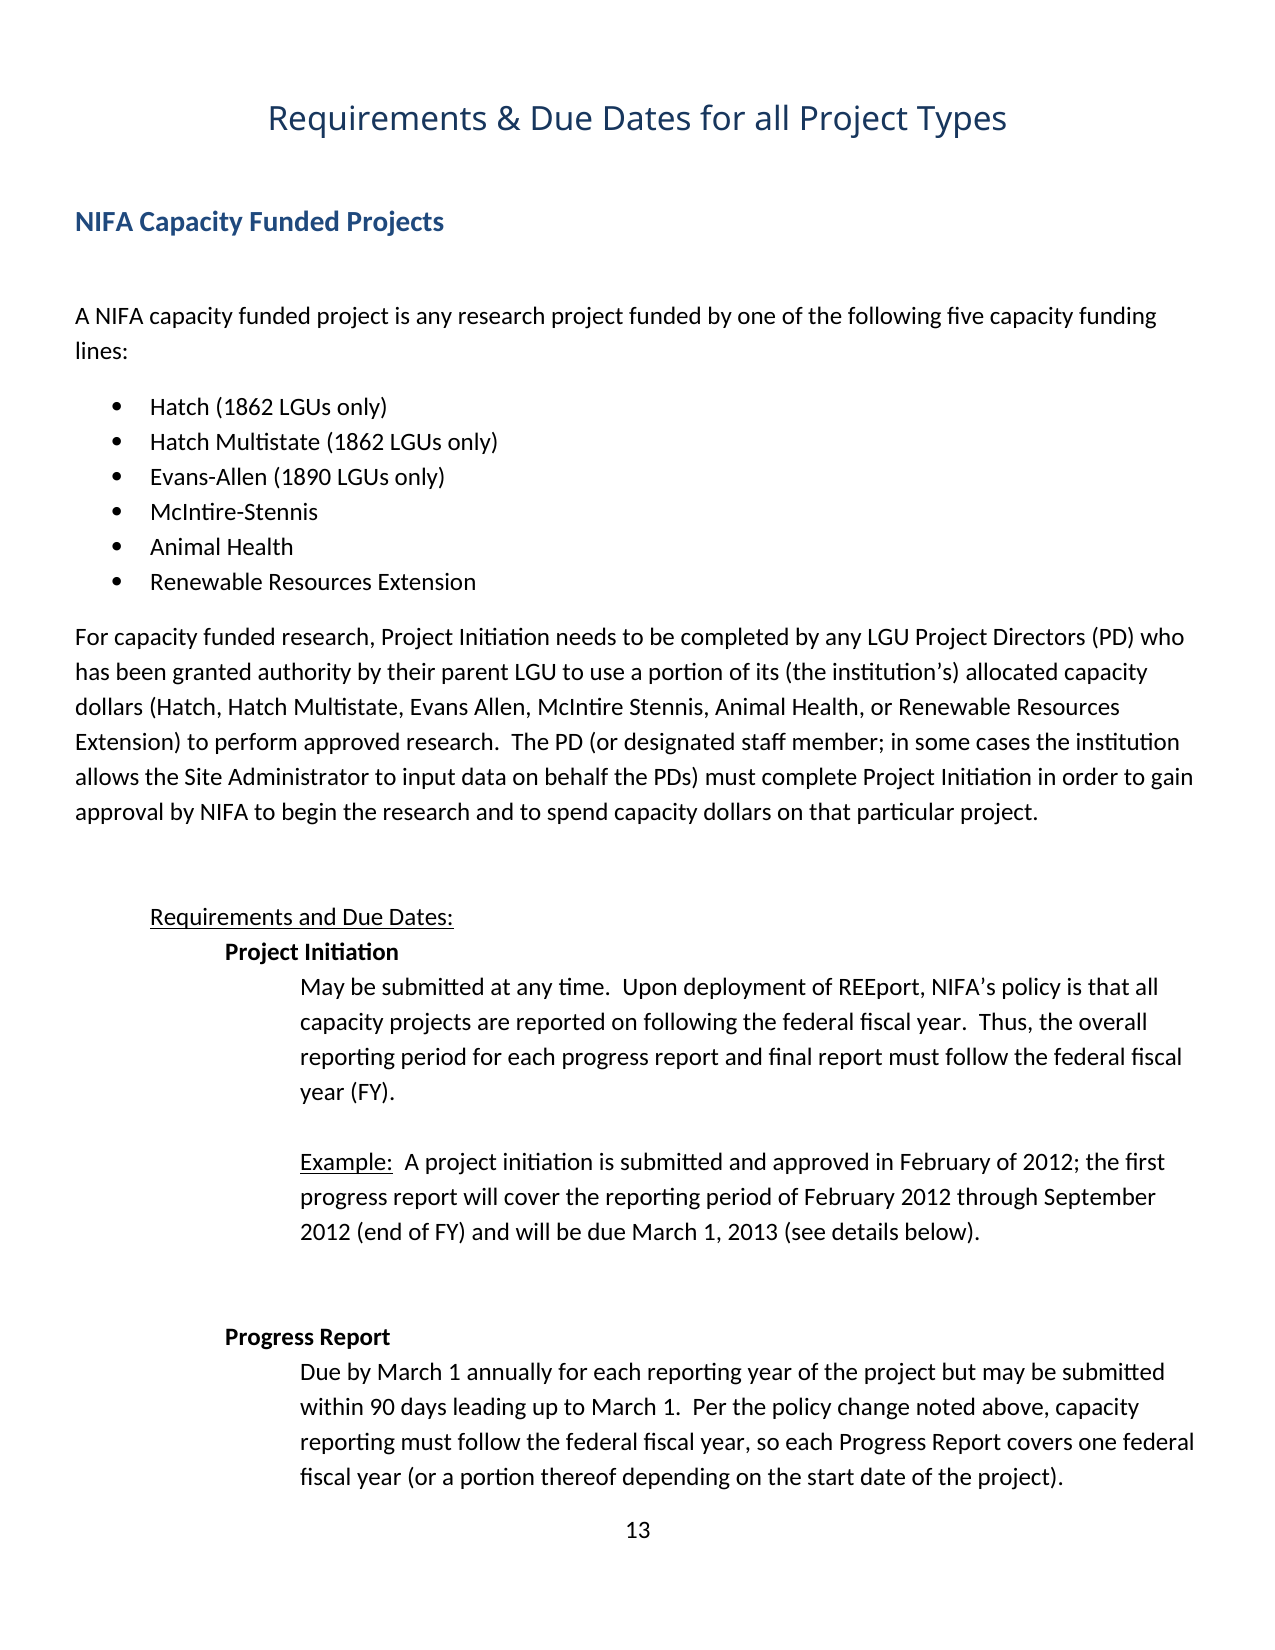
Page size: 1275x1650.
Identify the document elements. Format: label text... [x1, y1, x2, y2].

subtitle Requirements & Due Dates for all Project Types [75, 95, 1200, 140]
list Evans-Allen (1890 LGUs only) [112, 461, 1200, 491]
list Hatch (1862 LGUs only) [112, 391, 1200, 421]
list Renewable Resources Extension [112, 566, 1200, 596]
text Project Initiation [150, 936, 1200, 967]
subtitle NIFA Capacity Funded Projects [75, 203, 1200, 239]
text Due by March 1 annually for each reporting year of the project but may be submitted within 90 days leading up to March 1. Per the policy change noted above, capacity reporting must follow the federal fiscal year, so each Progress Report covers one federal fiscal year (or a portion thereof depending on the start date of the project). [300, 1356, 1200, 1492]
text May be submitted at any time. Upon deployment of REEport, NIFA’s policy is that all capacity projects are reported on following the federal fiscal year. Thus, the overall reporting period for each progress report and final report must follow the federal fiscal year (FY). [300, 971, 1200, 1107]
text Progress Report [75, 1321, 1200, 1352]
text A NIFA capacity funded project is any research project funded by one of the following five capacity funding lines: [75, 300, 1200, 365]
list Hatch Multistate (1862 LGUs only) [112, 426, 1200, 456]
list Animal Health [112, 531, 1200, 561]
list McIntire-Stennis [112, 496, 1200, 526]
text Requirements and Due Dates: [75, 901, 1200, 932]
text Example: A project initiation is submitted and approved in February of 2012; the first progress report will cover the reporting period of February 2012 through September 2012 (end of FY) and will be due March 1, 2013 (see details below). [300, 1146, 1200, 1247]
text For capacity funded research, Project Initiation needs to be completed by any LGU Project Directors (PD) who has been granted authority by their parent LGU to use a portion of its (the institution’s) allocated capacity dollars (Hatch, Hatch Multistate, Evans Allen, McIntire Stennis, Animal Health, or Renewable Resources Extension) to perform approved research. The PD (or designated staff member; in some cases the institution allows the Site Administrator to input data on behalf the PDs) must complete Project Initiation in order to gain approval by NIFA to begin the research and to spend capacity dollars on that particular project. [75, 621, 1200, 827]
